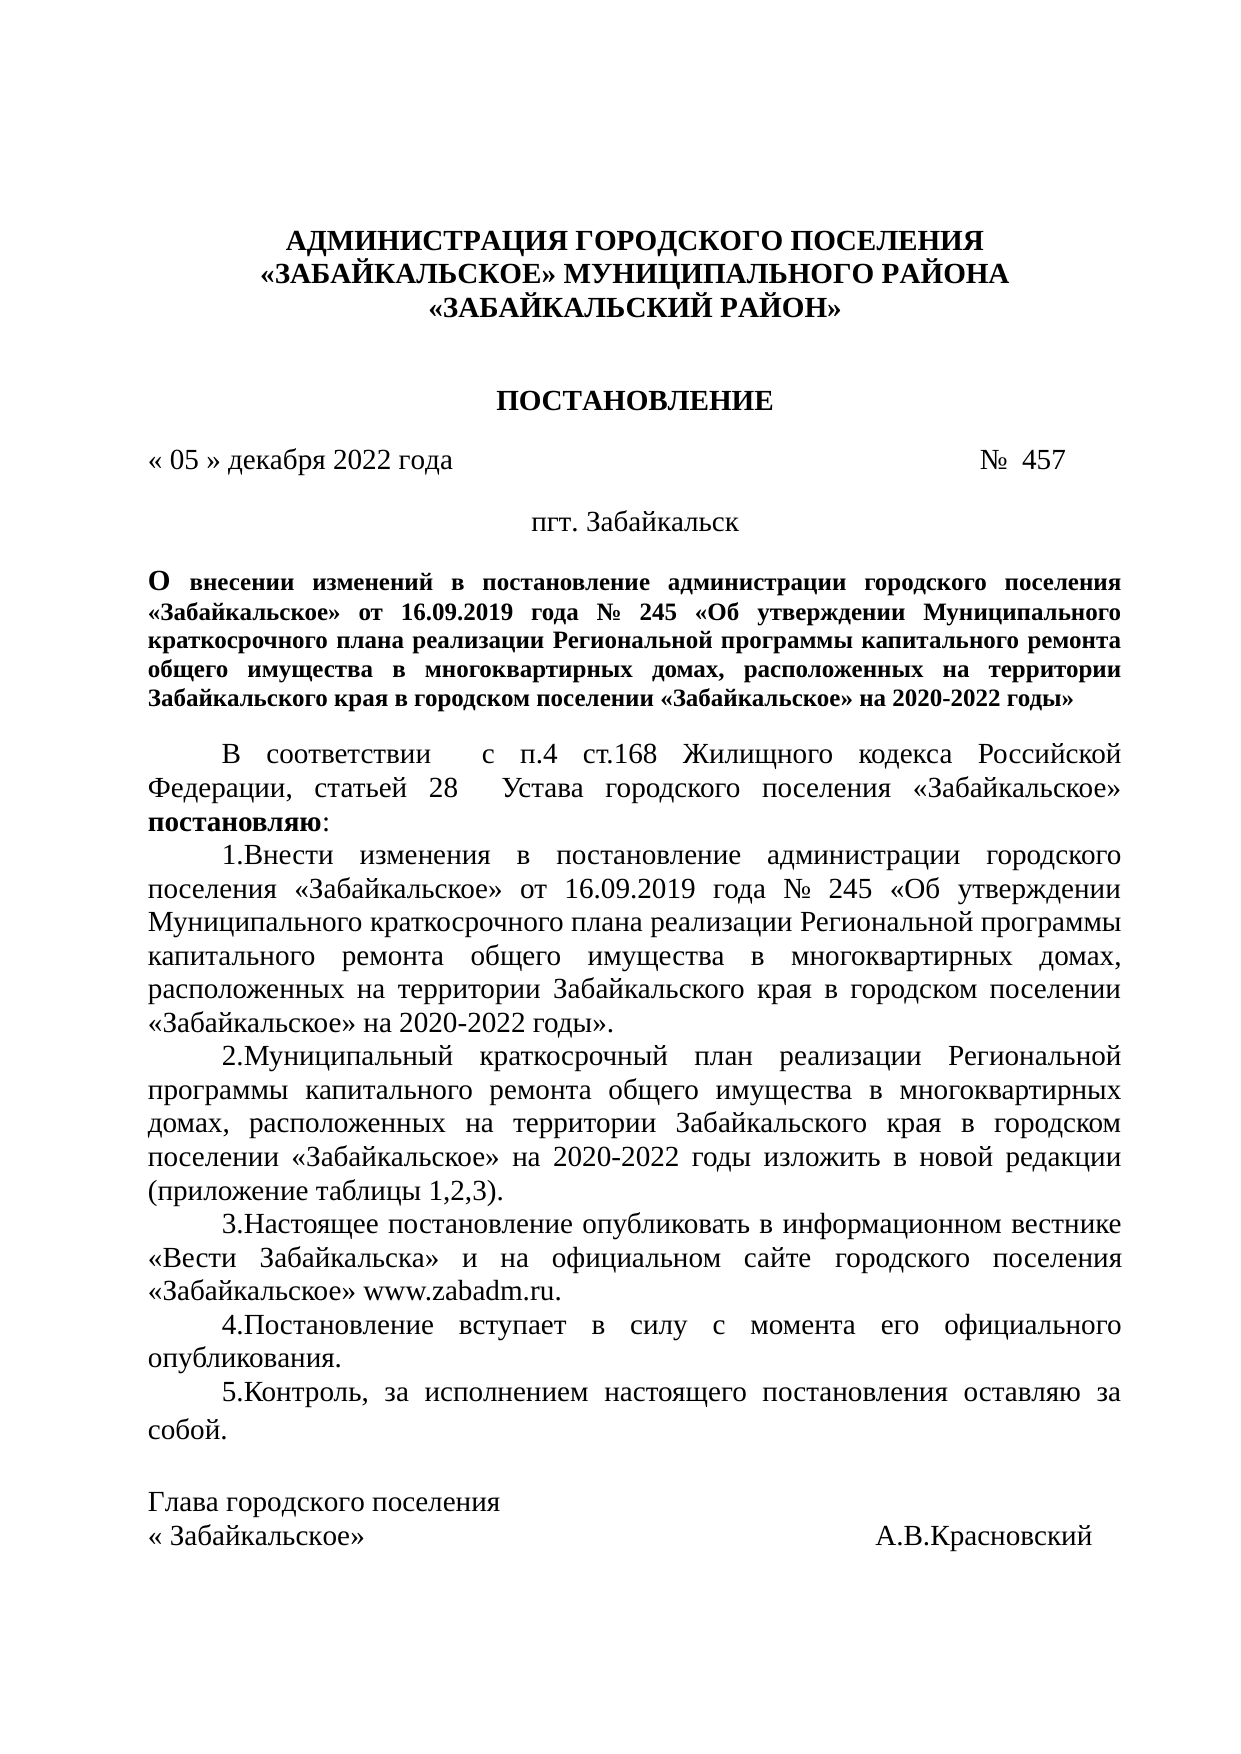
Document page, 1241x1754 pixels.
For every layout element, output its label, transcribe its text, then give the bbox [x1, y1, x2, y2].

text О внесении изменений в постановление администрации городского поселения «Забайкальское» от 16.09.2019 года № 245 «Об утверждении Муниципального краткосрочного плана реализации Региональной программы капитального ремонта общего имущества в многоквартирных домах, расположенных на территории Забайкальского края в городском поселении «Забайкальское» на 2020-2022 годы» [148, 563, 1122, 712]
table_header « 05 » декабря 2022 года [136, 442, 635, 504]
subtitle 2.Муниципальный краткосрочный план реализации Региональной программы капитального ремонта общего имущества в многоквартирных домах, расположенных на территории Забайкальского края в городском поселении «Забайкальское» на 2020-2022 годы изложить в новой редакции (приложение таблицы 1,2,3). [148, 1038, 1122, 1206]
text пгт. Забайкальск [148, 504, 1122, 537]
subtitle 5.Контроль, за исполнением настоящего постановления оставляю за собой. [148, 1374, 1122, 1446]
text « Забайкальское» А.В.Красновский [148, 1518, 1122, 1552]
text ПОСТАНОВЛЕНИЕ [148, 383, 1122, 416]
text АДМИНИСТРАЦИЯ ГОРОДСКОГО ПОСЕЛЕНИЯ «ЗАБАЙКАЛЬСКОЕ» МУНИЦИПАЛЬНОГО РАЙОНА «ЗАБАЙКАЛЬСКИЙ РАЙОН» [148, 223, 1122, 323]
subtitle В соответствии с п.4 ст.168 Жилищного кодекса Российской Федерации, статьей 28 Устава городского поселения «Забайкальское» постановляю: [148, 737, 1122, 837]
text Глава городского поселения [148, 1484, 1122, 1518]
subtitle 3.Настоящее постановление опубликовать в информационном вестнике «Вести Забайкальска» и на официальном сайте городского поселения «Забайкальское» www.zabadm.ru. [148, 1206, 1122, 1307]
table_header № 457 [635, 442, 1133, 504]
subtitle 4.Постановление вступает в силу с момента его официального опубликования. [148, 1307, 1122, 1374]
subtitle 1.Внести изменения в постановление администрации городского поселения «Забайкальское» от 16.09.2019 года № 245 «Об утверждении Муниципального краткосрочного плана реализации Региональной программы капитального ремонта общего имущества в многоквартирных домах, расположенных на территории Забайкальского края в городском поселении «Забайкальское» на 2020-2022 годы». [148, 837, 1122, 1038]
